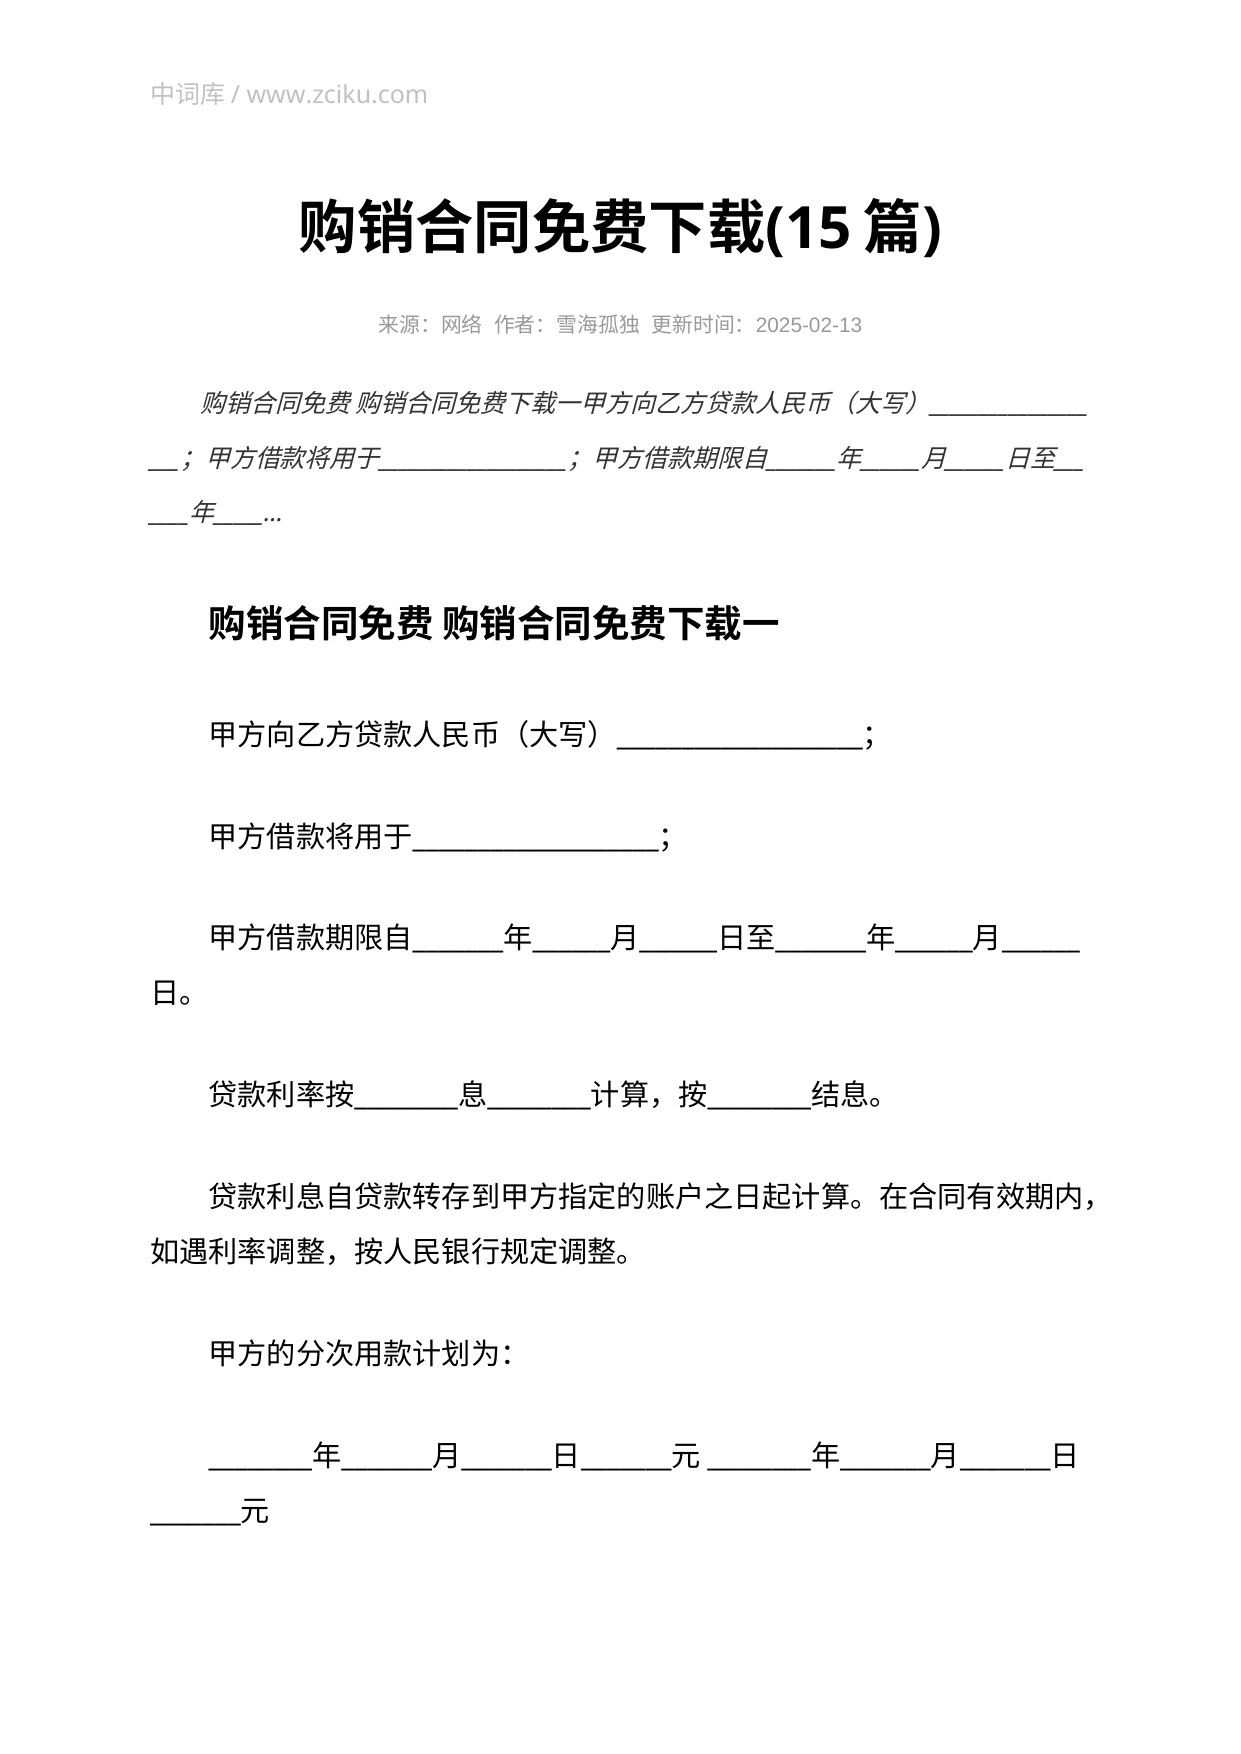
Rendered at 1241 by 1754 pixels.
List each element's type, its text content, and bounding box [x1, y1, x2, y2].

text 购销合同免费 购销合同免费下载一甲方向乙方贷款人民币（大写）___________________；甲方借款将用于___________________；甲方借款期限自_______年______月______日至_______年_____... [150, 384, 1090, 529]
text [150, 1432, 1090, 1530]
text 甲方借款期限自_______年______月______日至_______年______月______日。 [150, 915, 1090, 1012]
text 甲方的分次用款计划为： [150, 1331, 1090, 1373]
text 甲方向乙方贷款人民币（大写）___________________； [150, 711, 1090, 753]
text 甲方借款将用于___________________； [150, 813, 1090, 856]
text 贷款利率按________息________计算，按________结息。 [150, 1072, 1090, 1114]
subtitle 购销合同免费下载(15篇) [150, 181, 1090, 266]
text 来源：网络 作者：雪海孤独 更新时间：2025-02-13 [150, 313, 1090, 337]
text 贷款利息自贷款转存到甲方指定的账户之日起计算。在合同有效期内，如遇利率调整，按人民银行规定调整。 [150, 1174, 1090, 1271]
text 购销合同免费 购销合同免费下载一 [150, 594, 1090, 648]
